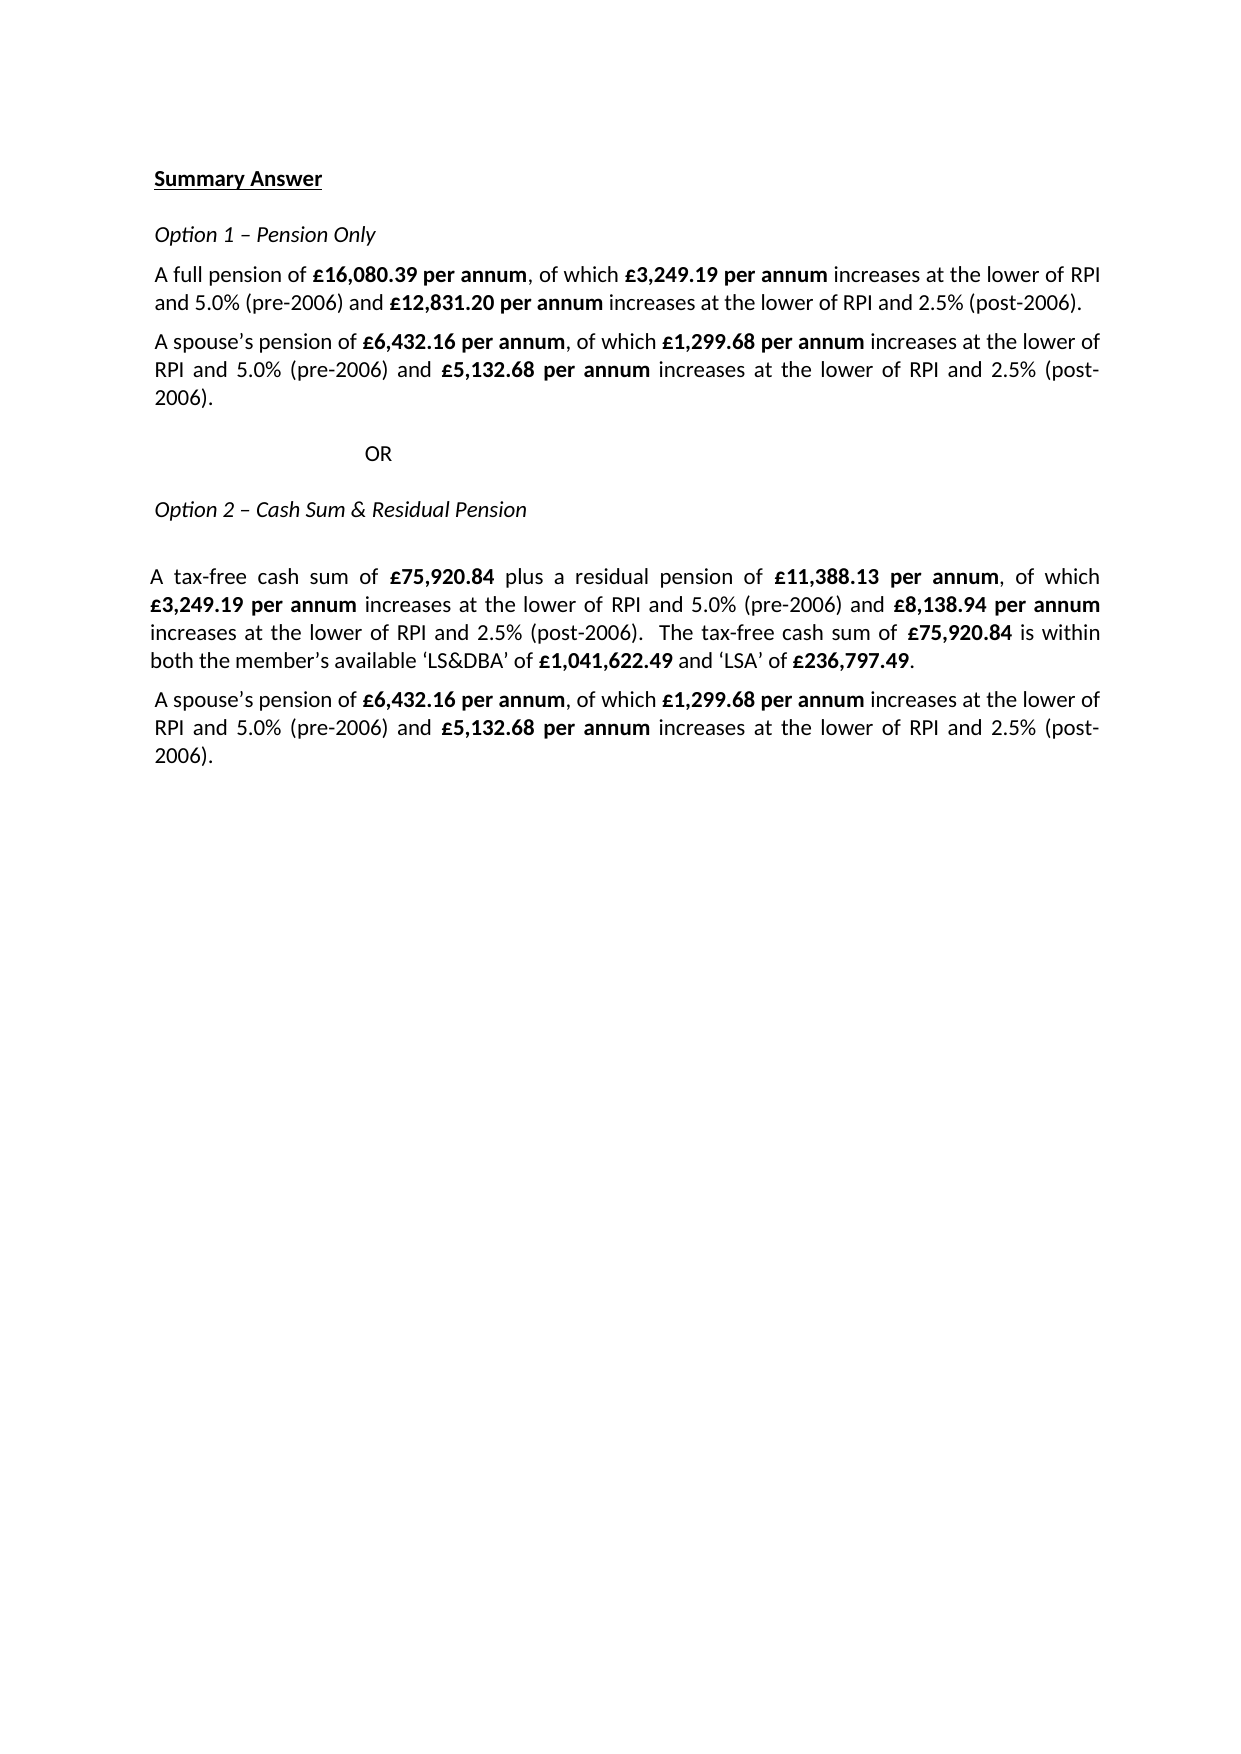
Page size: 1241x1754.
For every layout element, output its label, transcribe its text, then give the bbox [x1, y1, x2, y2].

text Option 1 – Pension Only [154, 221, 1101, 249]
subtitle Summary Answer [154, 164, 795, 193]
text OR [304, 439, 1015, 467]
text A spouse’s pension of £6,432.16 per annum, of which £1,299.68 per annum increases at the lower of RPI and 5.0% (pre-2006) and £5,132.68 per annum increases at the lower of RPI and 2.5% (post-2006). [154, 327, 1101, 411]
text A spouse’s pension of £6,432.16 per annum, of which £1,299.68 per annum increases at the lower of RPI and 5.0% (pre-2006) and £5,132.68 per annum increases at the lower of RPI and 2.5% (post-2006). [154, 686, 1101, 769]
text Option 2 – Cash Sum & Residual Pension [154, 495, 1015, 523]
text A full pension of £16,080.39 per annum, of which £3,249.19 per annum increases at the lower of RPI and 5.0% (pre-2006) and £12,831.20 per annum increases at the lower of RPI and 2.5% (post-2006). [154, 260, 1101, 316]
text A tax-free cash sum of £75,920.84 plus a residual pension of £11,388.13 per annum, of which £3,249.19 per annum increases at the lower of RPI and 5.0% (pre-2006) and £8,138.94 per annum increases at the lower of RPI and 2.5% (post-2006). The tax-free cash sum of £75,920.84 is within both the member’s available ‘LS&DBA’ of £1,041,622.49 and ‘LSA’ of £236,797.49. [150, 562, 1101, 674]
